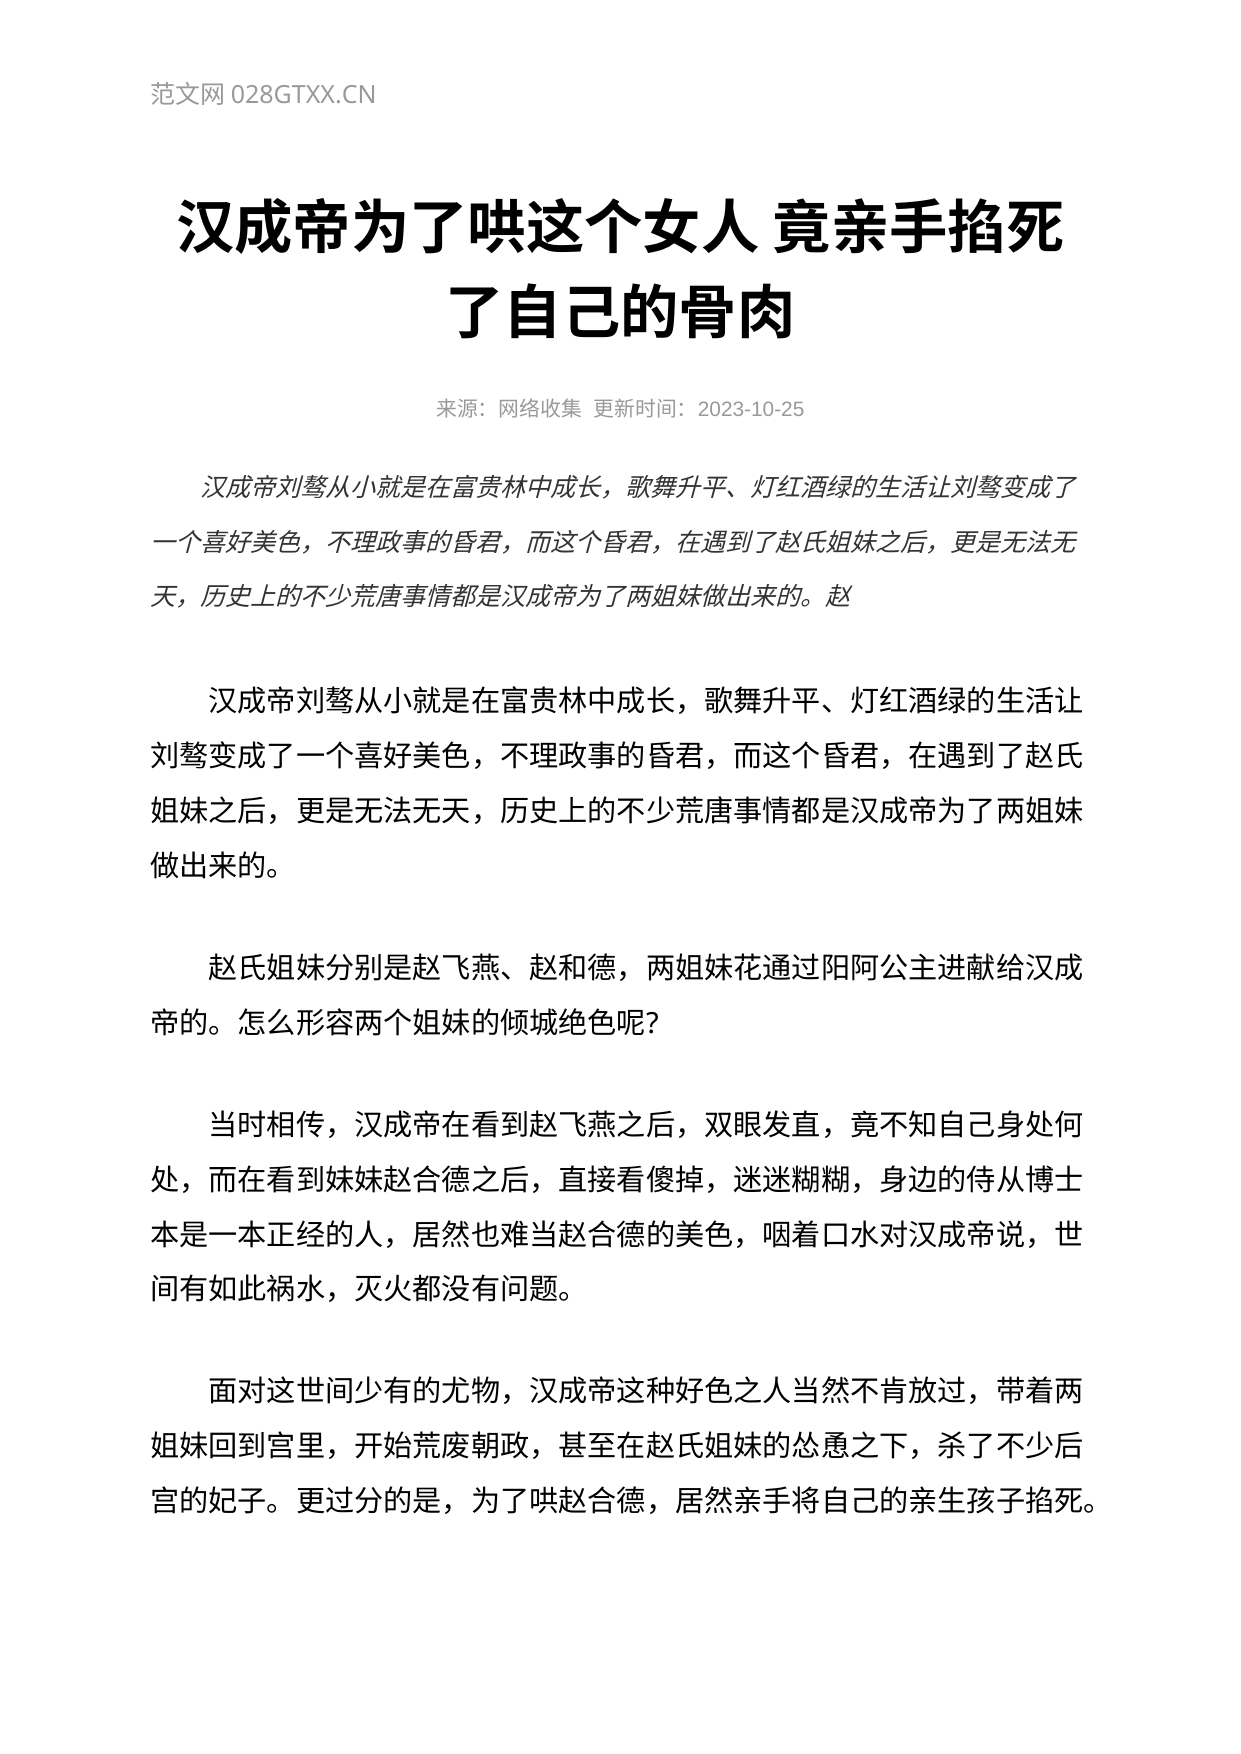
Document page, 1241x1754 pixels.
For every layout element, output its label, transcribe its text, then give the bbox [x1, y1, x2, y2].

text 汉成帝刘骜从小就是在富贵林中成长，歌舞升平、灯红酒绿的生活让刘骜变成了一个喜好美色，不理政事的昏君，而这个昏君，在遇到了赵氏姐妹之后，更是无法无天，历史上的不少荒唐事情都是汉成帝为了两姐妹做出来的。赵 [150, 468, 1090, 613]
text 汉成帝刘骜从小就是在富贵林中成长，歌舞升平、灯红酒绿的生活让刘骜变成了一个喜好美色，不理政事的昏君，而这个昏君，在遇到了赵氏姐妹之后，更是无法无天，历史上的不少荒唐事情都是汉成帝为了两姐妹做出来的。 [150, 678, 1090, 885]
text 面对这世间少有的尤物，汉成帝这种好色之人当然不肯放过，带着两姐妹回到宫里，开始荒废朝政，甚至在赵氏姐妹的怂恿之下，杀了不少后宫的妃子。更过分的是，为了哄赵合德，居然亲手将自己的亲生孩子掐死。 [150, 1368, 1090, 1520]
subtitle 汉成帝为了哄这个女人 竟亲手掐死了自己的骨肉 [150, 181, 1090, 350]
text 来源：网络收集 更新时间：2023-10-25 [150, 397, 1090, 421]
text 当时相传，汉成帝在看到赵飞燕之后，双眼发直，竟不知自己身处何处，而在看到妹妹赵合德之后，直接看傻掉，迷迷糊糊，身边的侍从博士本是一本正经的人，居然也难当赵合德的美色，咽着口水对汉成帝说，世间有如此祸水，灭火都没有问题。 [150, 1101, 1090, 1308]
text 赵氏姐妹分别是赵飞燕、赵和德，两姐妹花通过阳阿公主进献给汉成帝的。怎么形容两个姐妹的倾城绝色呢? [150, 944, 1090, 1042]
